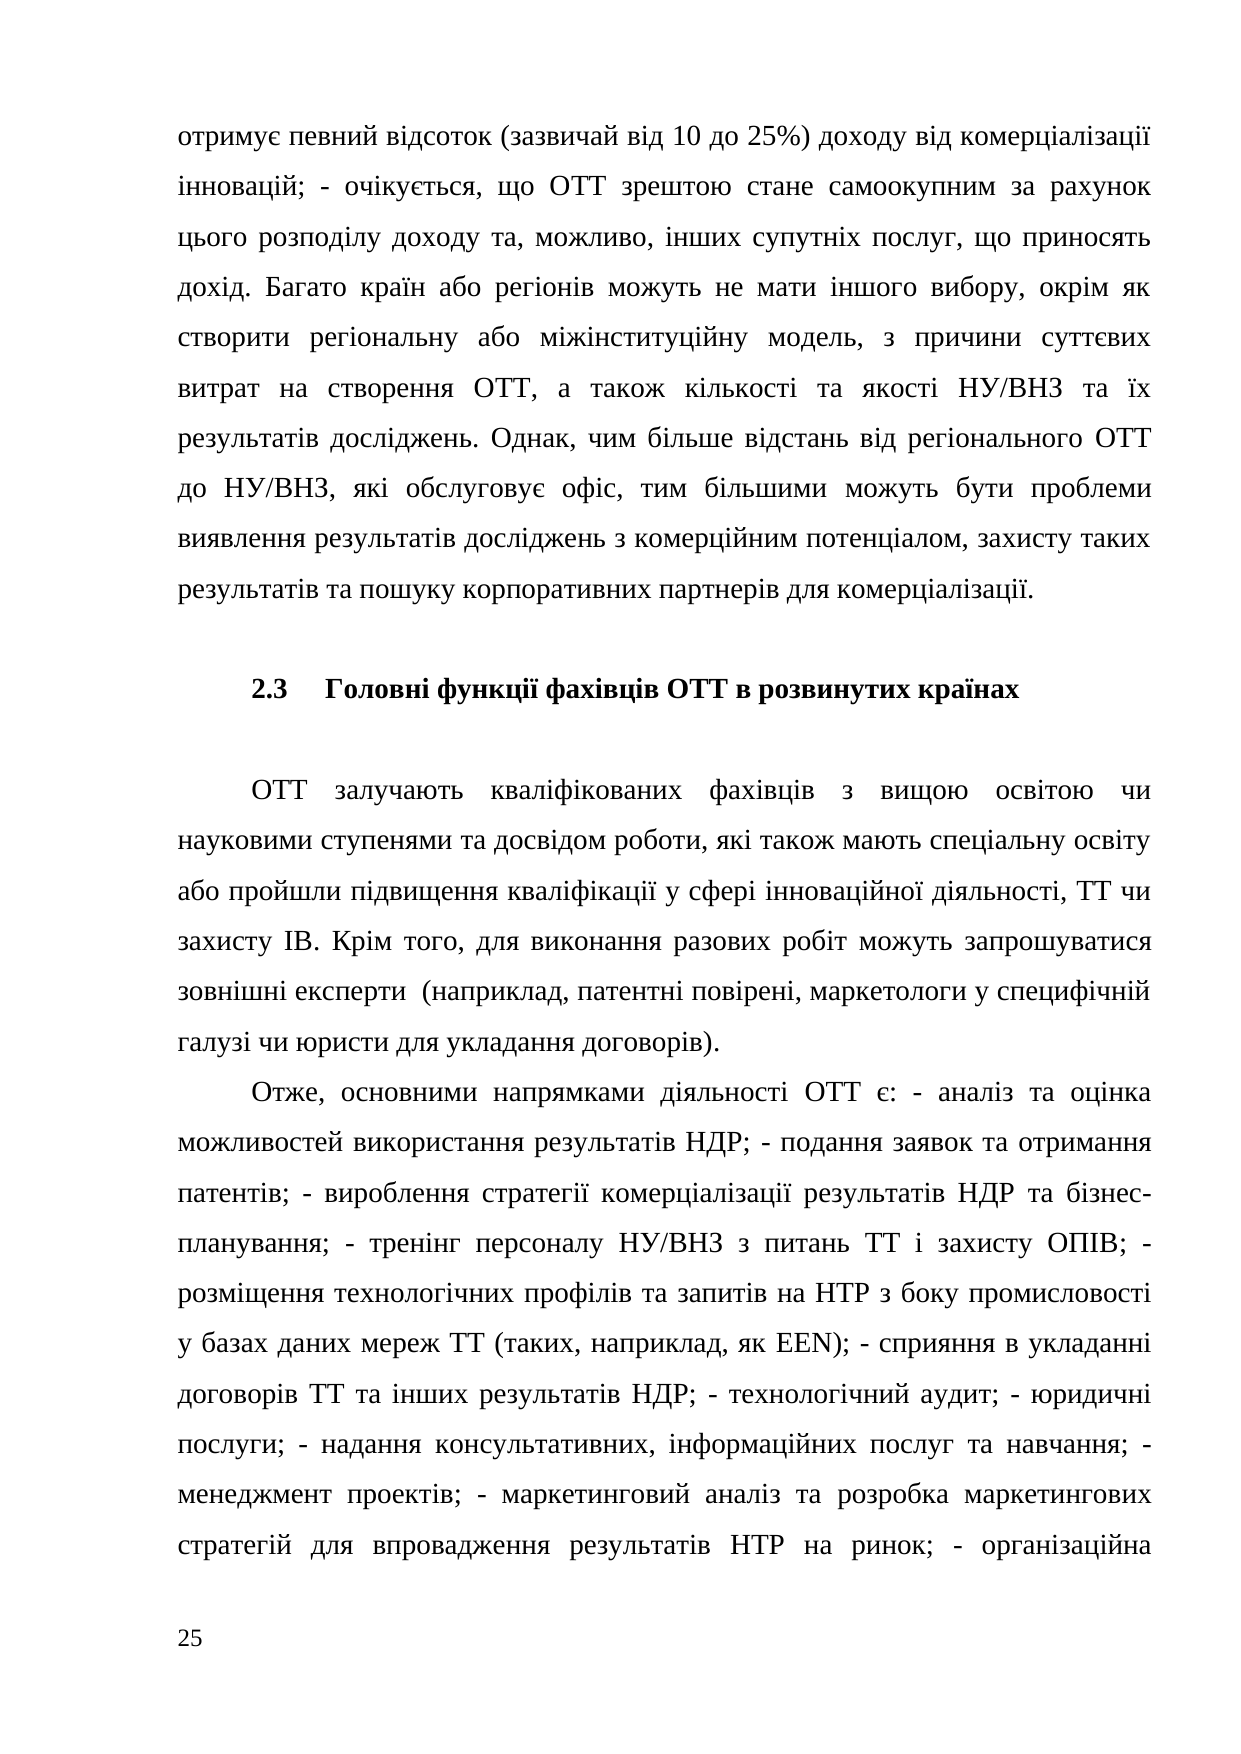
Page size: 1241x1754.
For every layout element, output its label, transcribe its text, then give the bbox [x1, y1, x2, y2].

text ОТТ залучають кваліфікованих фахівців з вищою освітою чи науковими ступенями та досвідом роботи, які також мають спеціальну освіту або пройшли підвищення кваліфікації у сфері інноваційної діяльності, ТТ чи захисту ІВ. Крім того, для виконання разових робіт можуть запрошуватися зовнішні експерти (наприклад, патентні повірені, маркетологи у специфічній галузі чи юристи для укладання договорів). [177, 772, 1152, 1057]
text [177, 118, 1152, 604]
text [177, 1074, 1152, 1560]
text 2.3 Головні функції фахівців ОТТ в розвинутих країнах [177, 672, 1152, 705]
